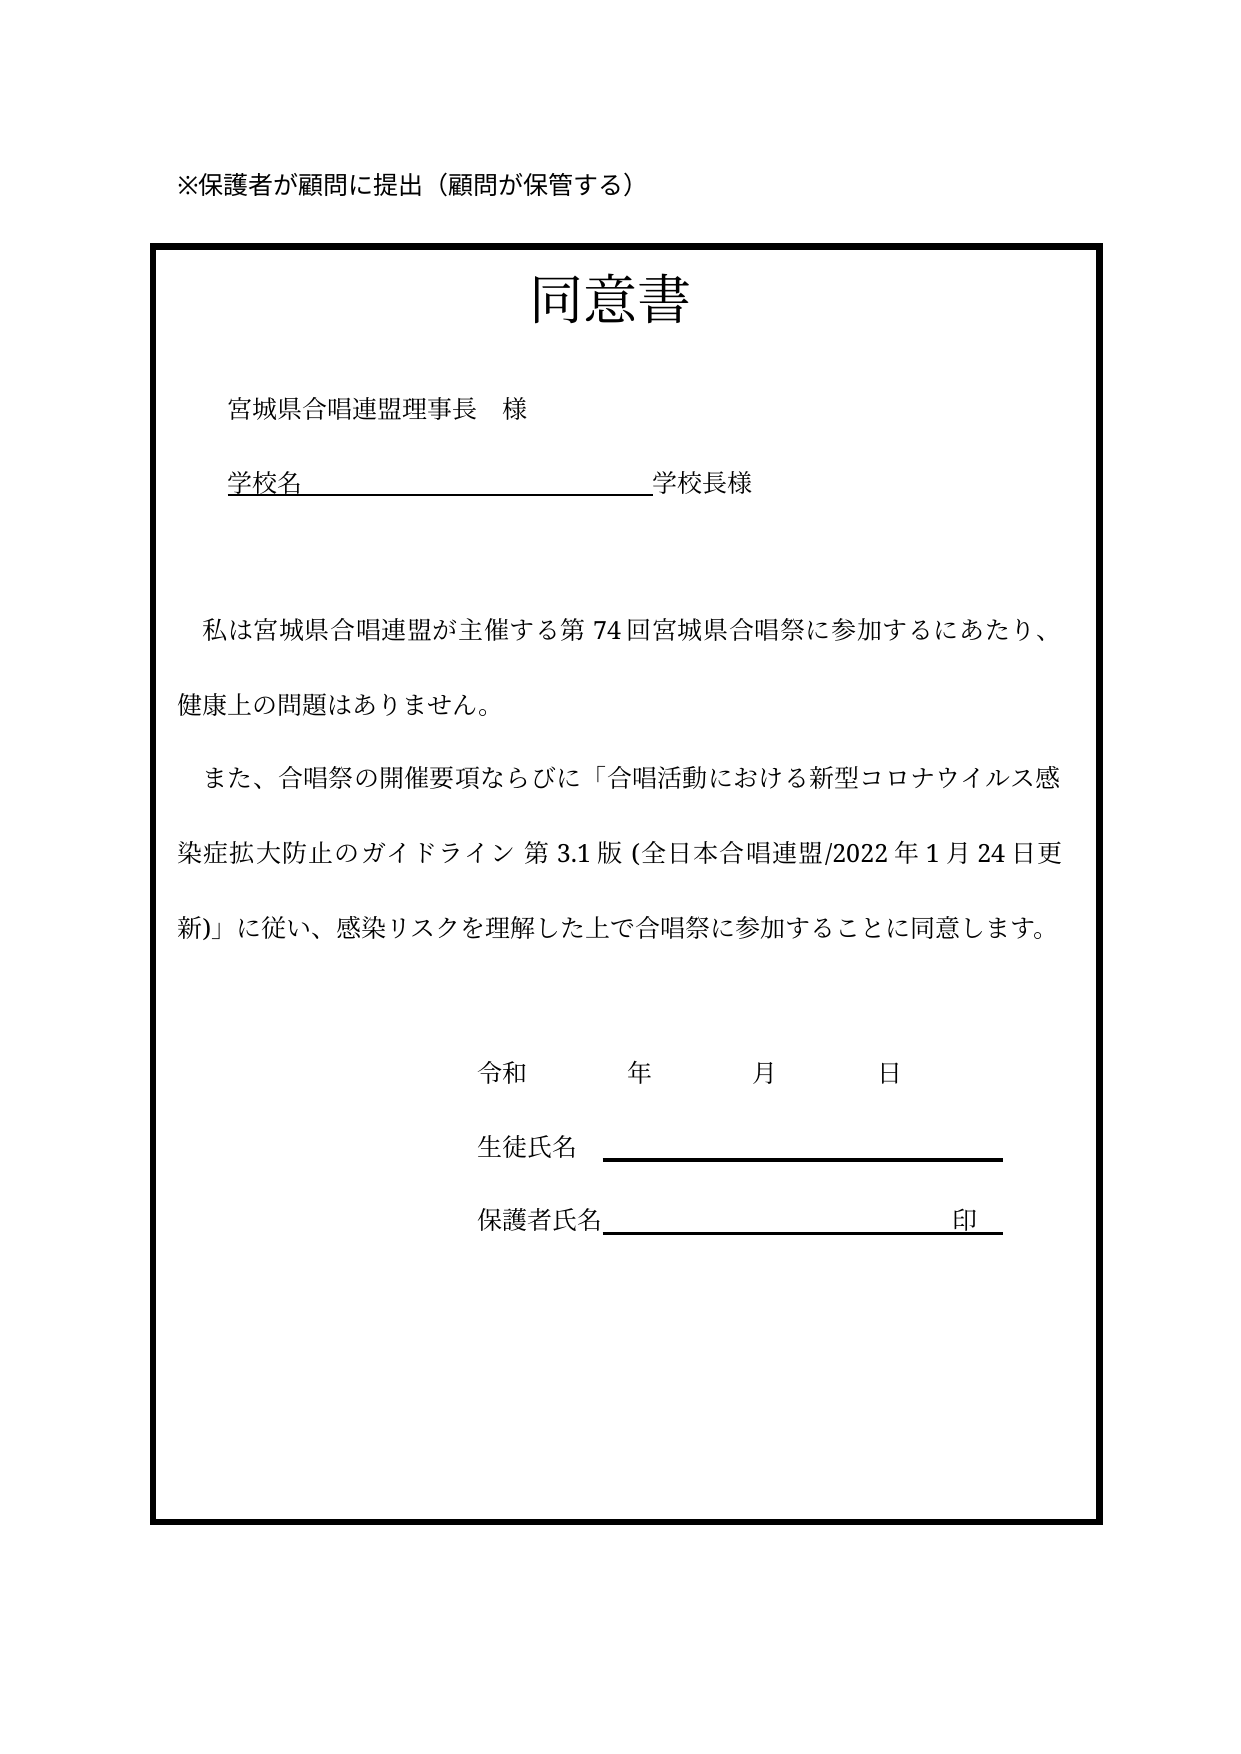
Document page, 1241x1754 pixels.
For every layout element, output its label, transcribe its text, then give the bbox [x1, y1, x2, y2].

text 保護者氏名 印 [177, 1200, 1063, 1238]
text 宮城県合唱連盟理事長 様 [177, 389, 1063, 427]
text 学校名 学校長様 [177, 463, 1063, 500]
text 生徒氏名 [177, 1127, 1063, 1164]
text ※保護者が顧問に提出（顧問が保管する） [177, 164, 1063, 202]
text 令和 年 月 日 [177, 1053, 1063, 1091]
text 私は宮城県合唱連盟が主催する第74回宮城県合唱祭に参加するにあたり、健康上の問題はありません。 [177, 610, 1063, 722]
text また、合唱祭の開催要項ならびに「合唱活動における新型コロナウイルス感染症拡大防止のガイドライン 第3.1版 (全日本合唱連盟/2022年1月24日更新)」に従い、感染リスクを理解した上で合唱祭に参加することに同意します。 [177, 758, 1063, 946]
text 同意書 [177, 250, 1063, 352]
